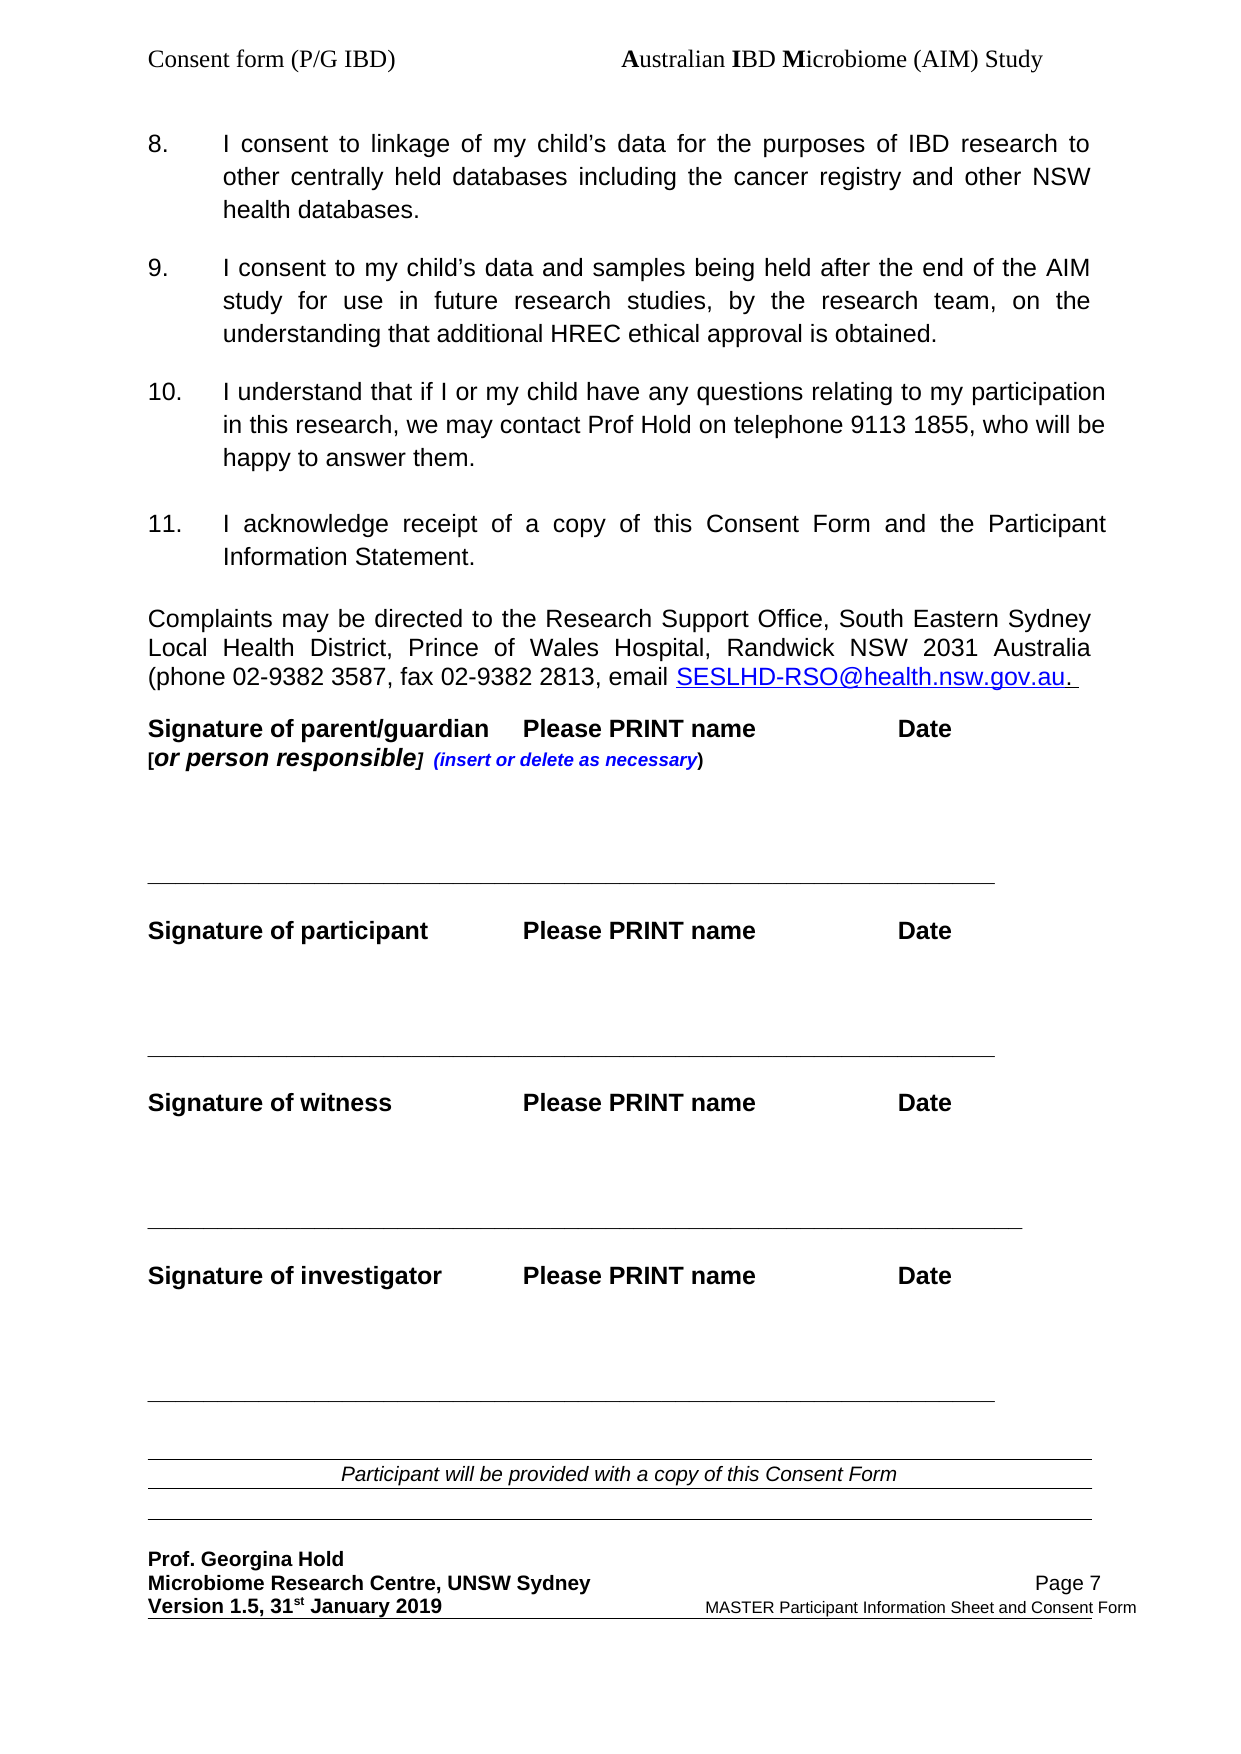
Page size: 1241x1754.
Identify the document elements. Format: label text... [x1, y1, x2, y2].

text Complaints may be directed to the Research Support Office, South Eastern Sydney Local Health District, Prince of Wales Hospital, Randwick NSW 2031 Australia (phone 02-9382 3587, fax 02-9382 2813, email SESLHD-RSO@health.nsw.gov.au. [148, 604, 1092, 690]
text _______________________________________________________________ [148, 1203, 1108, 1232]
text _____________________________________________________________ [148, 1031, 1108, 1059]
list I acknowledge receipt of a copy of this Consent Form and the Participant Information Statement. [148, 509, 1108, 571]
text Signature of witness Please PRINT name Date [148, 1088, 1108, 1117]
list I understand that if I or my child have any questions relating to my participation in this research, we may contact Prof Hold on telephone 9113 1855, who will be happy to answer them. [148, 377, 1108, 472]
subtitle _____________________________________________________________ [148, 1376, 1108, 1404]
list I consent to my child’s data and samples being held after the end of the AIM study for use in future research studies, by the research team, on the understanding that additional HREC ethical approval is obtained. [148, 253, 1092, 348]
list I consent to linkage of my child’s data for the purposes of IBD research to other centrally held databases including the cancer registry and other NSW health databases. [148, 129, 1092, 224]
subtitle Signature of investigator Please PRINT name Date [148, 1261, 1108, 1318]
subtitle [or person responsible] (insert or delete as necessary) [148, 743, 1108, 772]
text _____________________________________________________________ [148, 858, 1108, 887]
text Signature of participant Please PRINT name Date [148, 916, 1108, 944]
subtitle Signature of parent/guardian Please PRINT name Date [148, 714, 1108, 743]
